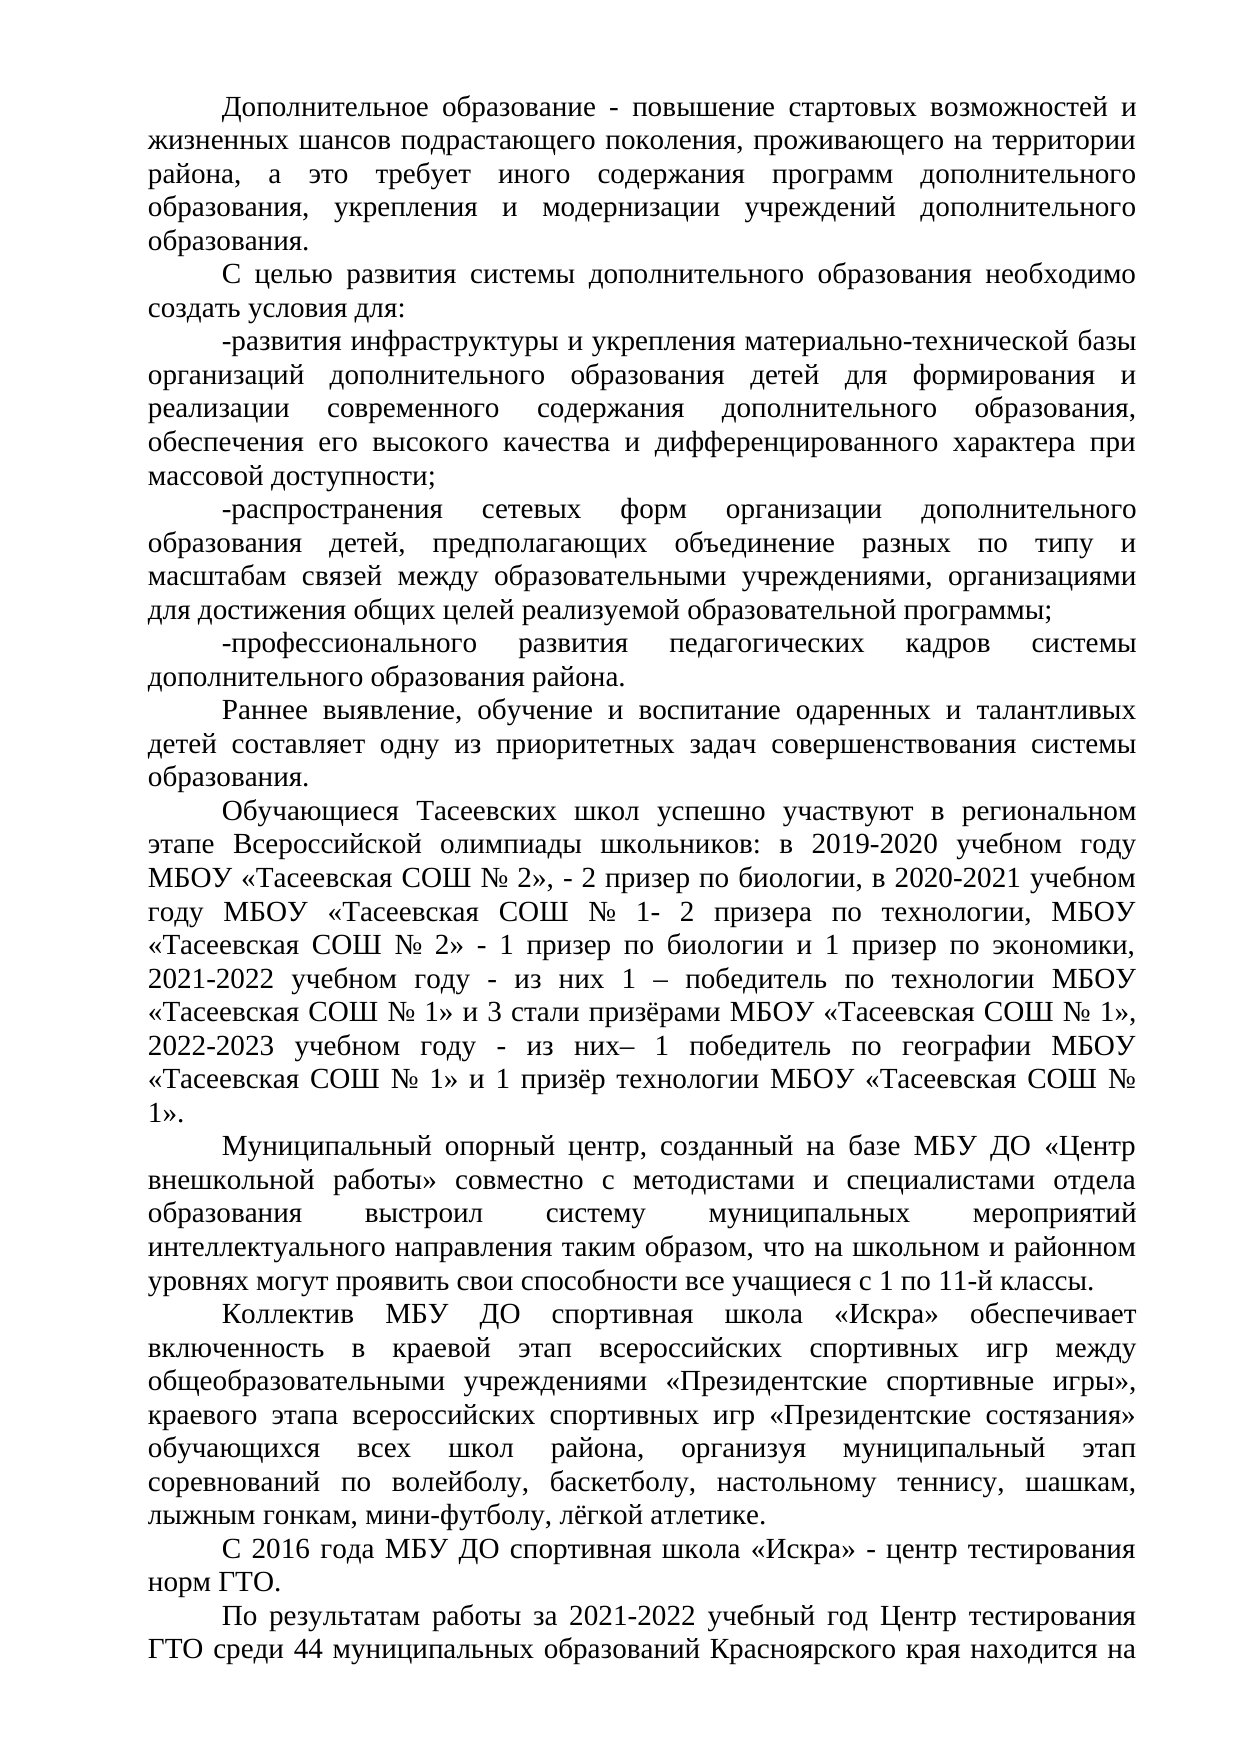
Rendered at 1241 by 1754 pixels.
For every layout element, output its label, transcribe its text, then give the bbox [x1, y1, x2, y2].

text -профессионального развития педагогических кадров системы дополнительного образования района. [148, 625, 1137, 692]
text Коллектив МБУ ДО спортивная школа «Искра» обеспечивает включенность в краевой этап всероссийских спортивных игр между общеобразовательными учреждениями «Президентские спортивные игры», краевого этапа всероссийских спортивных игр «Президентские состязания» обучающихся всех школ района, организуя муниципальный этап соревнований по волейболу, баскетболу, настольному теннису, шашкам, лыжным гонкам, мини-футболу, лёгкой атлетике. [148, 1296, 1137, 1531]
text С целью развития системы дополнительного образования необходимо создать условия для: [148, 256, 1137, 323]
text -распространения сетевых форм организации дополнительного образования детей, предполагающих объединение разных по типу и масштабам связей между образовательными учреждениями, организациями для достижения общих целей реализуемой образовательной программы; [148, 491, 1137, 625]
text Раннее выявление, обучение и воспитание одаренных и талантливых детей составляет одну из приоритетных задач совершенствования системы образования. [148, 692, 1137, 793]
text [148, 1598, 1137, 1665]
text -развития инфраструктуры и укрепления материально-технической базы организаций дополнительного образования детей для формирования и реализации современного содержания дополнительного образования, обеспечения его высокого качества и дифференцированного характера при массовой доступности; [148, 323, 1137, 491]
text Дополнительное образование - повышение стартовых возможностей и жизненных шансов подрастающего поколения, проживающего на территории района, а это требует иного содержания программ дополнительного образования, укрепления и модернизации учреждений дополнительного образования. [148, 89, 1137, 256]
text Обучающиеся Тасеевских школ успешно участвуют в региональном этапе Всероссийской олимпиады школьников: в 2019-2020 учебном году МБОУ «Тасеевская СОШ № 2», - 2 призер по биологии, в 2020-2021 учебном году МБОУ «Тасеевская СОШ № 1- 2 призера по технологии, МБОУ «Тасеевская СОШ № 2» - 1 призер по биологии и 1 призер по экономики, 2021-2022 учебном году - из них 1 – победитель по технологии МБОУ «Тасеевская СОШ № 1» и 3 стали призёрами МБОУ «Тасеевская СОШ № 1», 2022-2023 учебном году - из них– 1 победитель по географии МБОУ «Тасеевская СОШ № 1» и 1 призёр технологии МБОУ «Тасеевская СОШ № 1». [148, 793, 1137, 1128]
list Муниципальный опорный центр, созданный на базе МБУ ДО «Центр внешкольной работы» совместно с методистами и специалистами отдела образования выстроил систему муниципальных мероприятий интеллектуального направления таким образом, что на школьном и районном уровнях могут проявить свои способности все учащиеся с 1 по 11-й классы. [148, 1128, 1137, 1296]
text С 2016 года МБУ ДО спортивная школа «Искра» - центр тестирования норм ГТО. [148, 1531, 1137, 1598]
